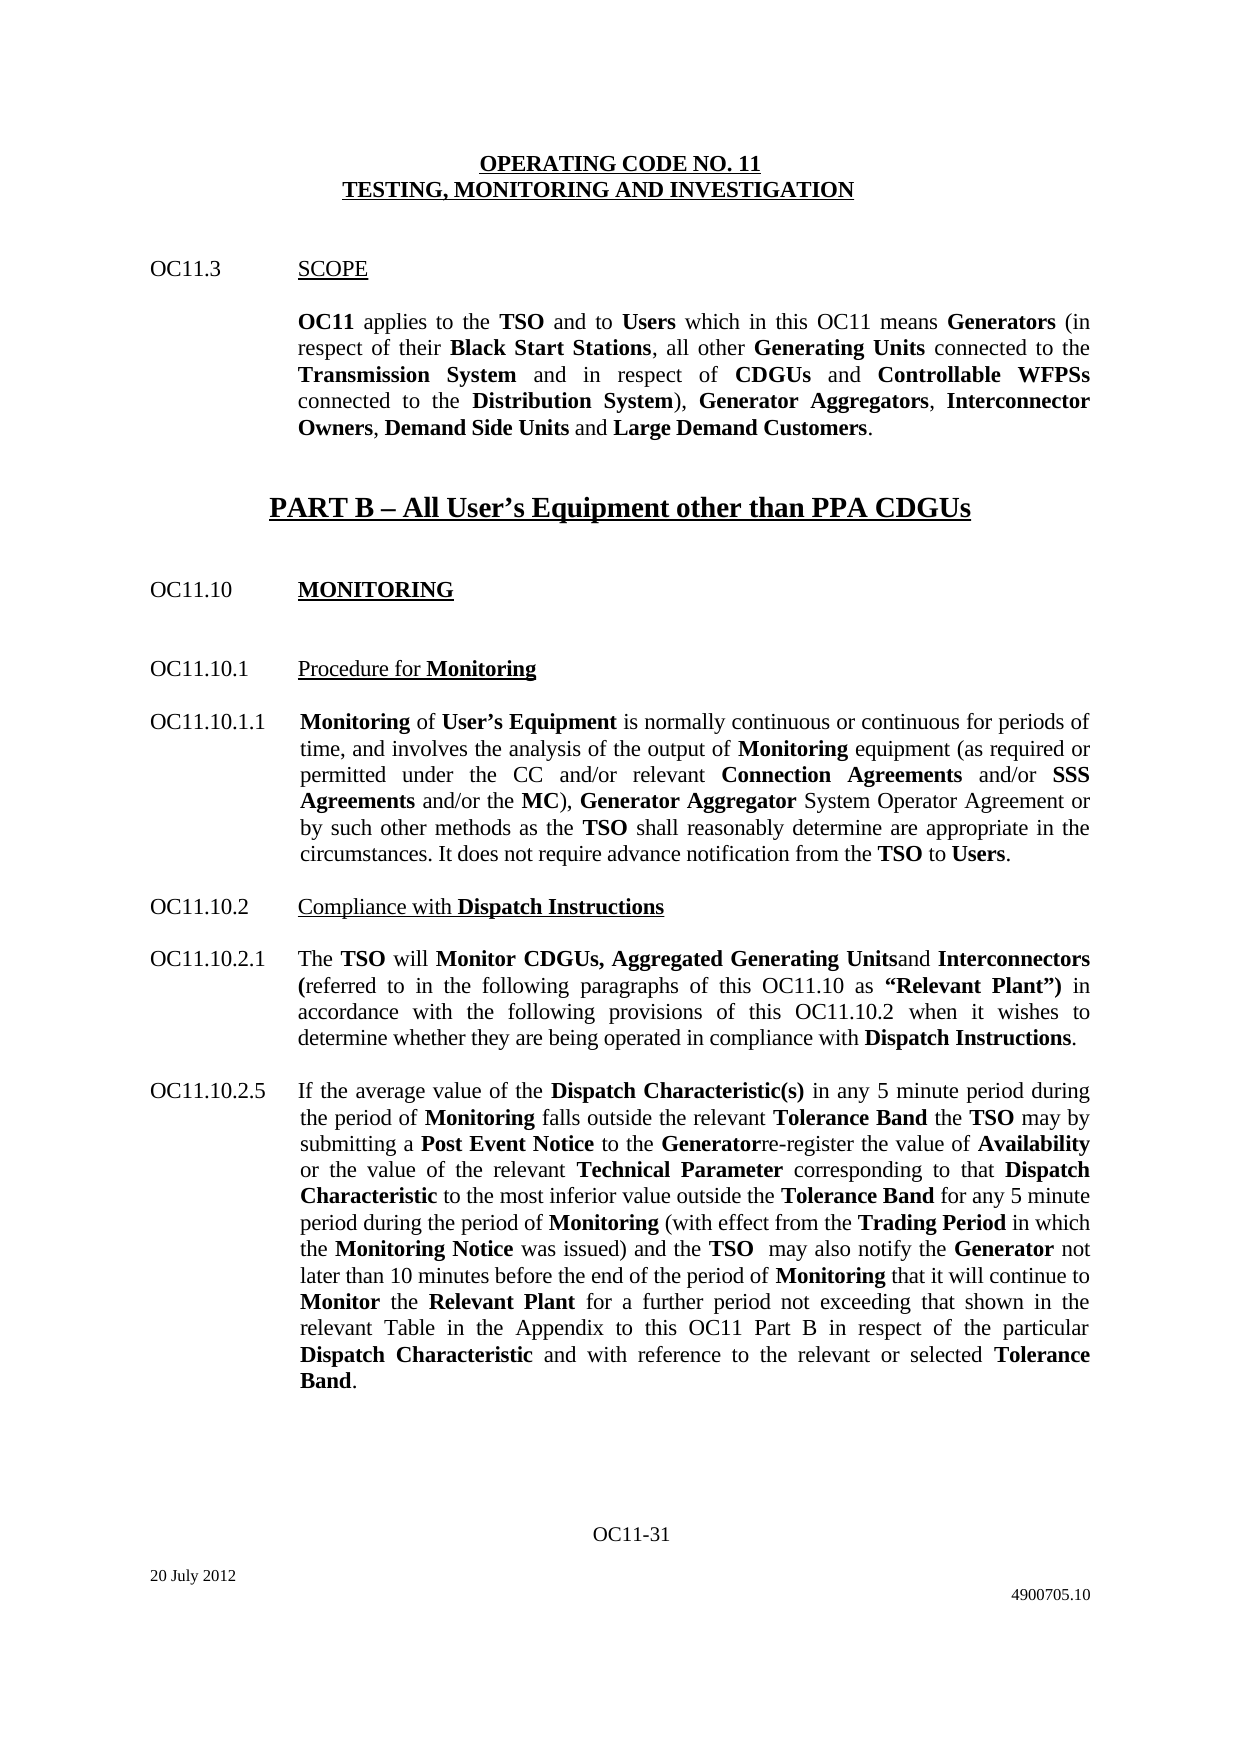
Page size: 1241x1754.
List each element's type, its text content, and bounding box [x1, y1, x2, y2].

text OPERATING CODE NO. 11 [150, 150, 1090, 176]
text OC11.10 MONITORING [150, 576, 1090, 603]
text OC11.3 SCOPE [150, 255, 1090, 282]
text OC11 applies to the TSO and to Users which in this OC11 means Generators (in respect of their Black Start Stations, all other Generating Units connected to the Transmission System and in respect of CDGUs and Controllable WFPSs connected to the Distribution System), Generator Aggregators, Interconnector Owners, Demand Side Units and Large Demand Customers. [150, 308, 1090, 440]
text PART B – All User’s Equipment other than PPA CDGUs [150, 490, 1090, 524]
text OC11.10.2.1 The TSO will Monitor CDGUs, Aggregated Generating Unitsand Interconnectors (referred to in the following paragraphs of this OC11.10 as “Relevant Plant”) in accordance with the following provisions of this OC11.10.2 when it wishes to determine whether they are being operated in compliance with Dispatch Instructions. [150, 945, 1090, 1051]
text OC11.10.1 Procedure for Monitoring [150, 656, 1090, 682]
text OC11.10.2 Compliance with Dispatch Instructions [150, 893, 1090, 919]
text OC11.10.2.5 If the average value of the Dispatch Characteristic(s) in any 5 minute period during the period of Monitoring falls outside the relevant Tolerance Band the TSO may by submitting a Post Event Notice to the Generatorre-register the value of Availability or the value of the relevant Technical Parameter corresponding to that Dispatch Characteristic to the most inferior value outside the Tolerance Band for any 5 minute period during the period of Monitoring (with effect from the Trading Period in which the Monitoring Notice was issued) and the TSO may also notify the Generator not later than 10 minutes before the end of the period of Monitoring that it will continue to Monitor the Relevant Plant for a further period not exceeding that shown in the relevant Table in the Appendix to this OC11 Part B in respect of the particular Dispatch Characteristic and with reference to the relevant or selected Tolerance Band. [150, 1077, 1090, 1393]
text TESTING, MONITORING AND INVESTIGATION [150, 176, 1090, 203]
text OC11.10.1.1 Monitoring of User’s Equipment is normally continuous or continuous for periods of time, and involves the analysis of the output of Monitoring equipment (as required or permitted under the CC and/or relevant Connection Agreements and/or SSS Agreements and/or the MC), Generator Aggregator System Operator Agreement or by such other methods as the TSO shall reasonably determine are appropriate in the circumstances. It does not require advance notification from the TSO to Users. [150, 708, 1090, 866]
